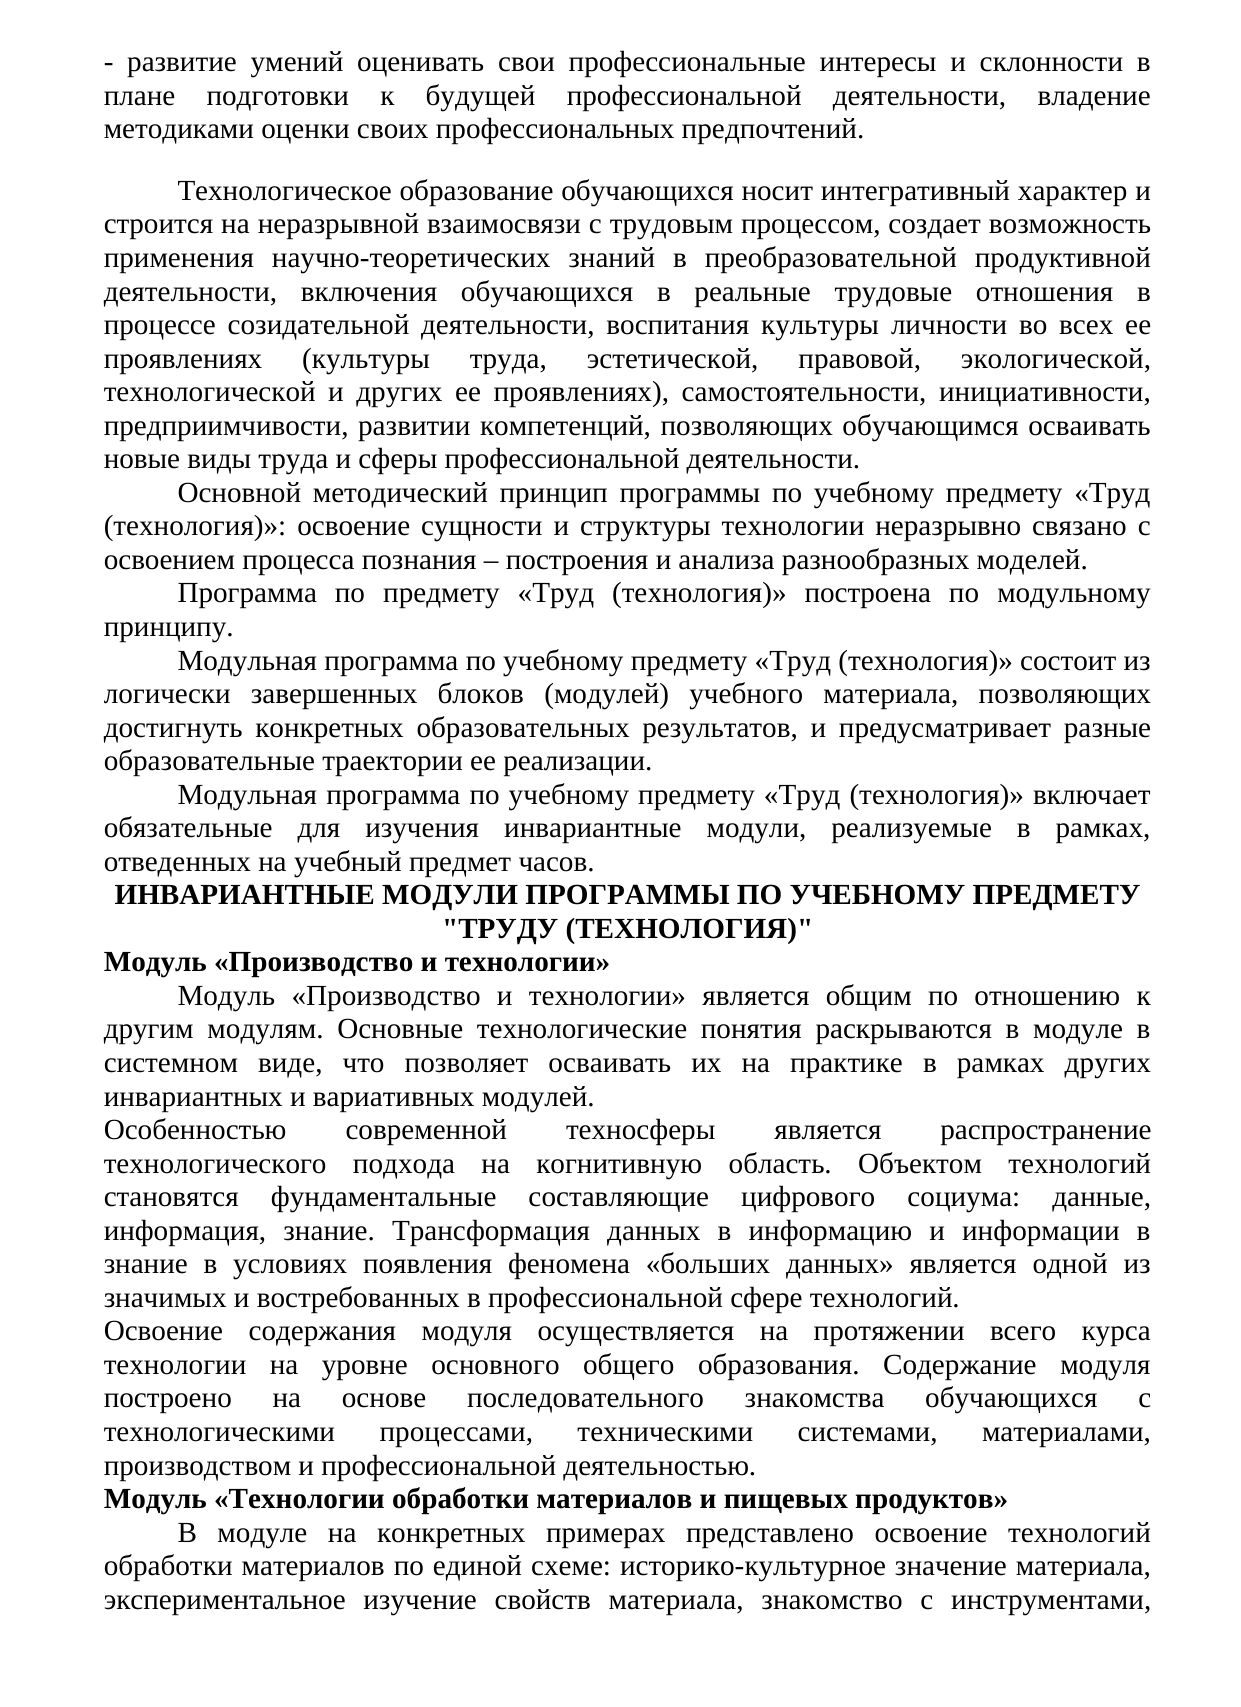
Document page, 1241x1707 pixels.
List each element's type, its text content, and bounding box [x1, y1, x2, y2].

text Освоение содержания модуля осуществляется на протяжении всего курса технологии на уровне основного общего образования. Содержание модуля построено на основе последовательного знакомства обучающихся с технологическими процессами, техническими системами, материалами, производством и профессиональной деятельностью. [103, 1313, 1152, 1481]
text Модуль «Производство и технологии» является общим по отношению к другим модулям. Основные технологические понятия раскрываются в модуле в системном виде, что позволяет осваивать их на практике в рамках других инвариантных и вариативных модулей. [103, 978, 1152, 1112]
text - развитие умений оценивать свои профессиональные интересы и склонности в плане подготовки к будущей профессиональной деятельности, владение методиками оценки своих профессиональных предпочтений. [103, 44, 1152, 145]
text Программа по предмету «Труд (технология)» построена по модульному принципу. [103, 576, 1152, 643]
text Модуль «Производство и технологии» [103, 944, 1152, 978]
text ИНВАРИАНТНЫЕ МОДУЛИ ПРОГРАММЫ ПО УЧЕБНОМУ ПРЕДМЕТУ "ТРУДУ (ТЕХНОЛОГИЯ)" [103, 877, 1152, 944]
text Модульная программа по учебному предмету «Труд (технология)» включает обязательные для изучения инвариантные модули, реализуемые в рамках, отведенных на учебный предмет часов. [103, 777, 1152, 877]
text Модуль «Технологии обработки материалов и пищевых продуктов» [103, 1481, 1152, 1515]
text Особенностью современной техносферы является распространение технологического подхода на когнитивную область. Объектом технологий становятся фундаментальные составляющие цифрового социума: данные, информация, знание. Трансформация данных в информацию и информации в знание в условиях появления феномена «больших данных» является одной из значимых и востребованных в профессиональной сфере технологий. [103, 1112, 1152, 1313]
text Технологическое образование обучающихся носит интегративный характер и строится на неразрывной взаимосвязи с трудовым процессом, создает возможность применения научно-теоретических знаний в преобразовательной продуктивной деятельности, включения обучающихся в реальные трудовые отношения в процессе созидательной деятельности, воспитания культуры личности во всех ее проявлениях (культуры труда, эстетической, правовой, экологической, технологической и других ее проявлениях), самостоятельности, инициативности, предприимчивости, развитии компетенций, позволяющих обучающимся осваивать новые виды труда и сферы профессиональной деятельности. [103, 173, 1152, 475]
text Основной методический принцип программы по учебному предмету «Труд (технология)»: освоение сущности и структуры технологии неразрывно связано с освоением процесса познания – построения и анализа разнообразных моделей. [103, 475, 1152, 576]
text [103, 1515, 1152, 1615]
text Модульная программа по учебному предмету «Труд (технология)» состоит из логически завершенных блоков (модулей) учебного материала, позволяющих достигнуть конкретных образовательных результатов, и предусматривает разные образовательные траектории ее реализации. [103, 643, 1152, 777]
